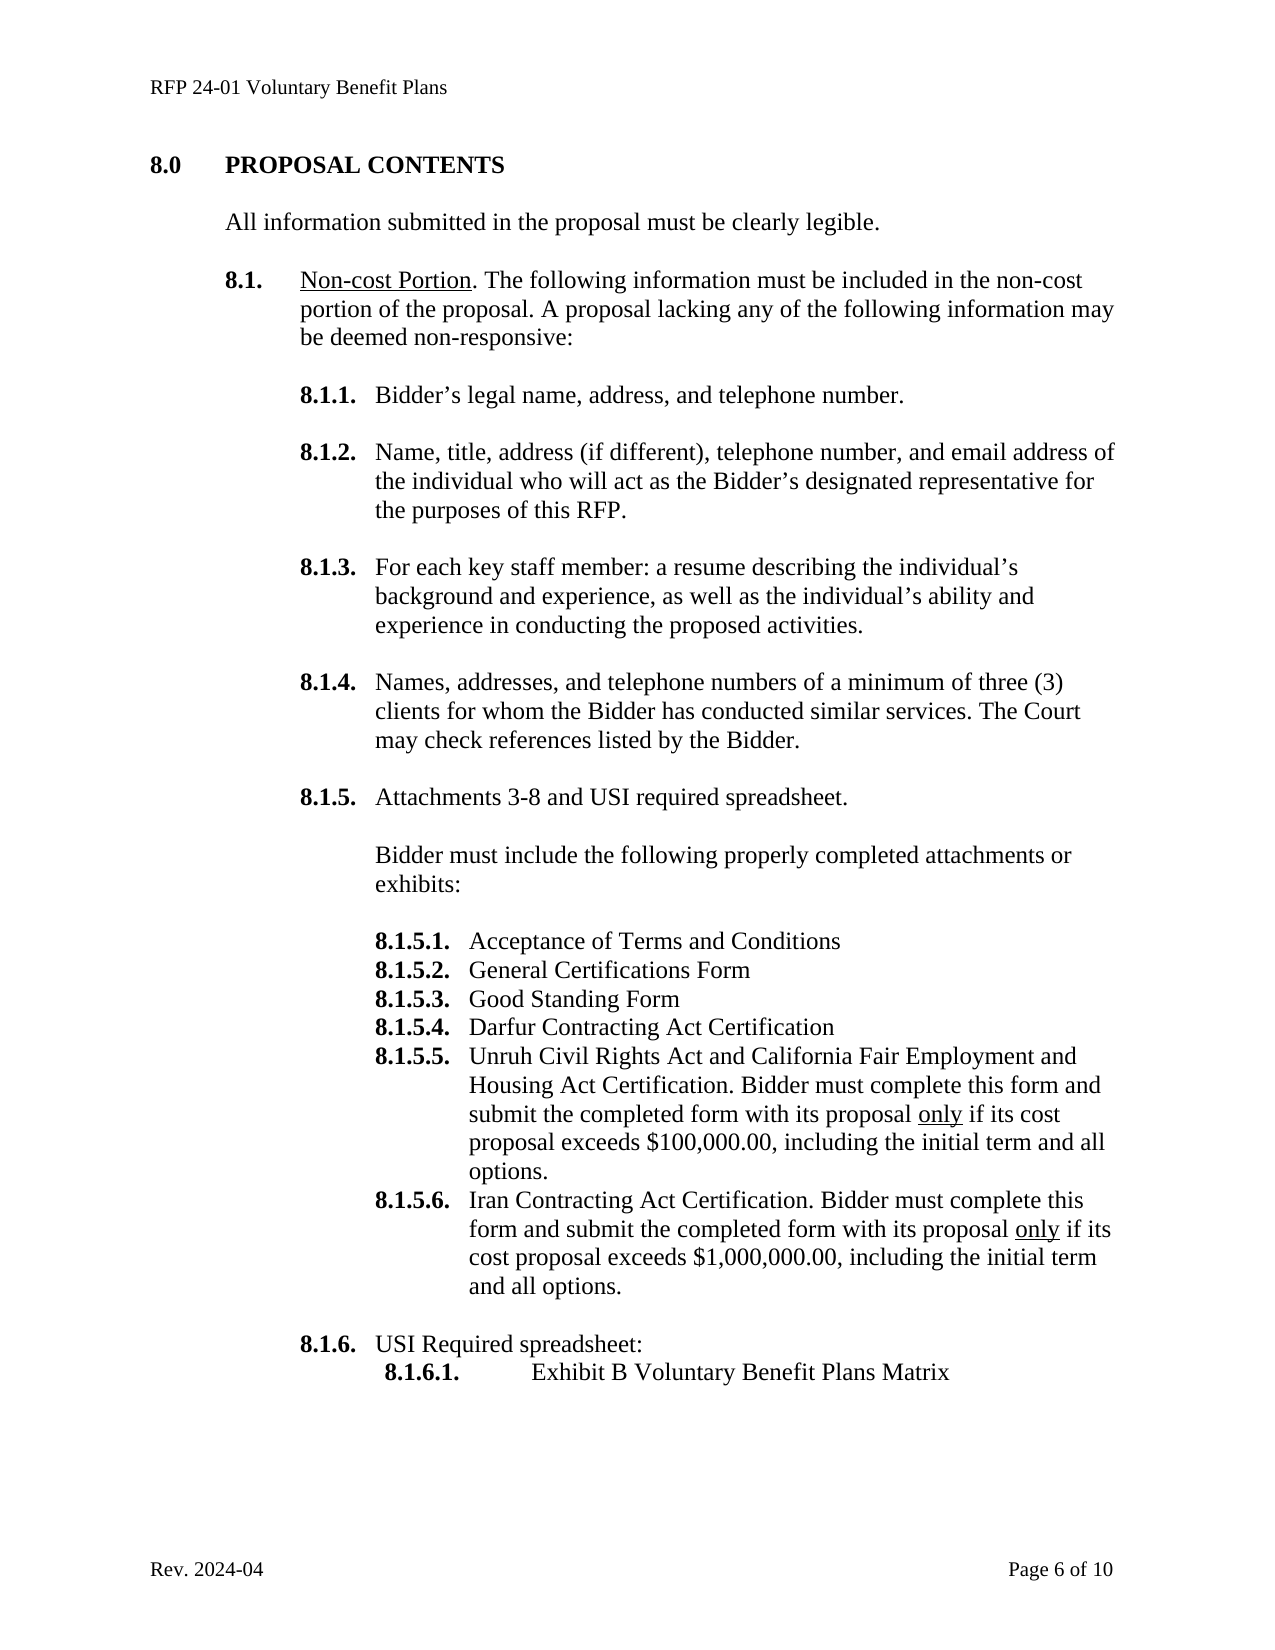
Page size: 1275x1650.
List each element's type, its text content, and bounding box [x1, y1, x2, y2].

list Iran Contracting Act Certification. Bidder must complete this form and submit the completed form with its proposal only if its cost proposal exceeds $1,000,000.00, including the initial term and all options. [375, 1185, 1125, 1300]
list Good Standing Form [375, 984, 1125, 1012]
list USI Required spreadsheet: [300, 1329, 1125, 1357]
list For each key staff member: a resume describing the individual’s background and experience, as well as the individual’s ability and experience in conducting the proposed activities. [300, 552, 1125, 639]
list Names, addresses, and telephone numbers of a minimum of three (3) clients for whom the Bidder has conducted similar services. The Court may check references listed by the Bidder. [300, 667, 1125, 754]
text All information submitted in the proposal must be clearly legible. [150, 207, 1125, 236]
list Non-cost Portion. The following information must be included in the non-cost portion of the proposal. A proposal lacking any of the following information may be deemed non-responsive: [225, 265, 1125, 351]
list Unruh Civil Rights Act and California Fair Employment and Housing Act Certification. Bidder must complete this form and submit the completed form with its proposal only if its cost proposal exceeds $100,000.00, including the initial term and all options. [375, 1041, 1125, 1185]
list Attachments 3-8 and USI required spreadsheet. [300, 782, 1125, 811]
list Exhibit B Voluntary Benefit Plans Matrix [384, 1357, 1125, 1386]
list Bidder’s legal name, address, and telephone number. [300, 380, 1125, 409]
list Acceptance of Terms and Conditions [375, 926, 1125, 955]
text Bidder must include the following properly completed attachments or exhibits: [375, 840, 1125, 897]
list General Certifications Form [375, 955, 1125, 984]
list Name, title, address (if different), telephone number, and email address of the individual who will act as the Bidder’s designated representative for the purposes of this RFP. [300, 437, 1125, 524]
list Darfur Contracting Act Certification [375, 1012, 1125, 1041]
list PROPOSAL CONTENTS [150, 150, 1125, 179]
